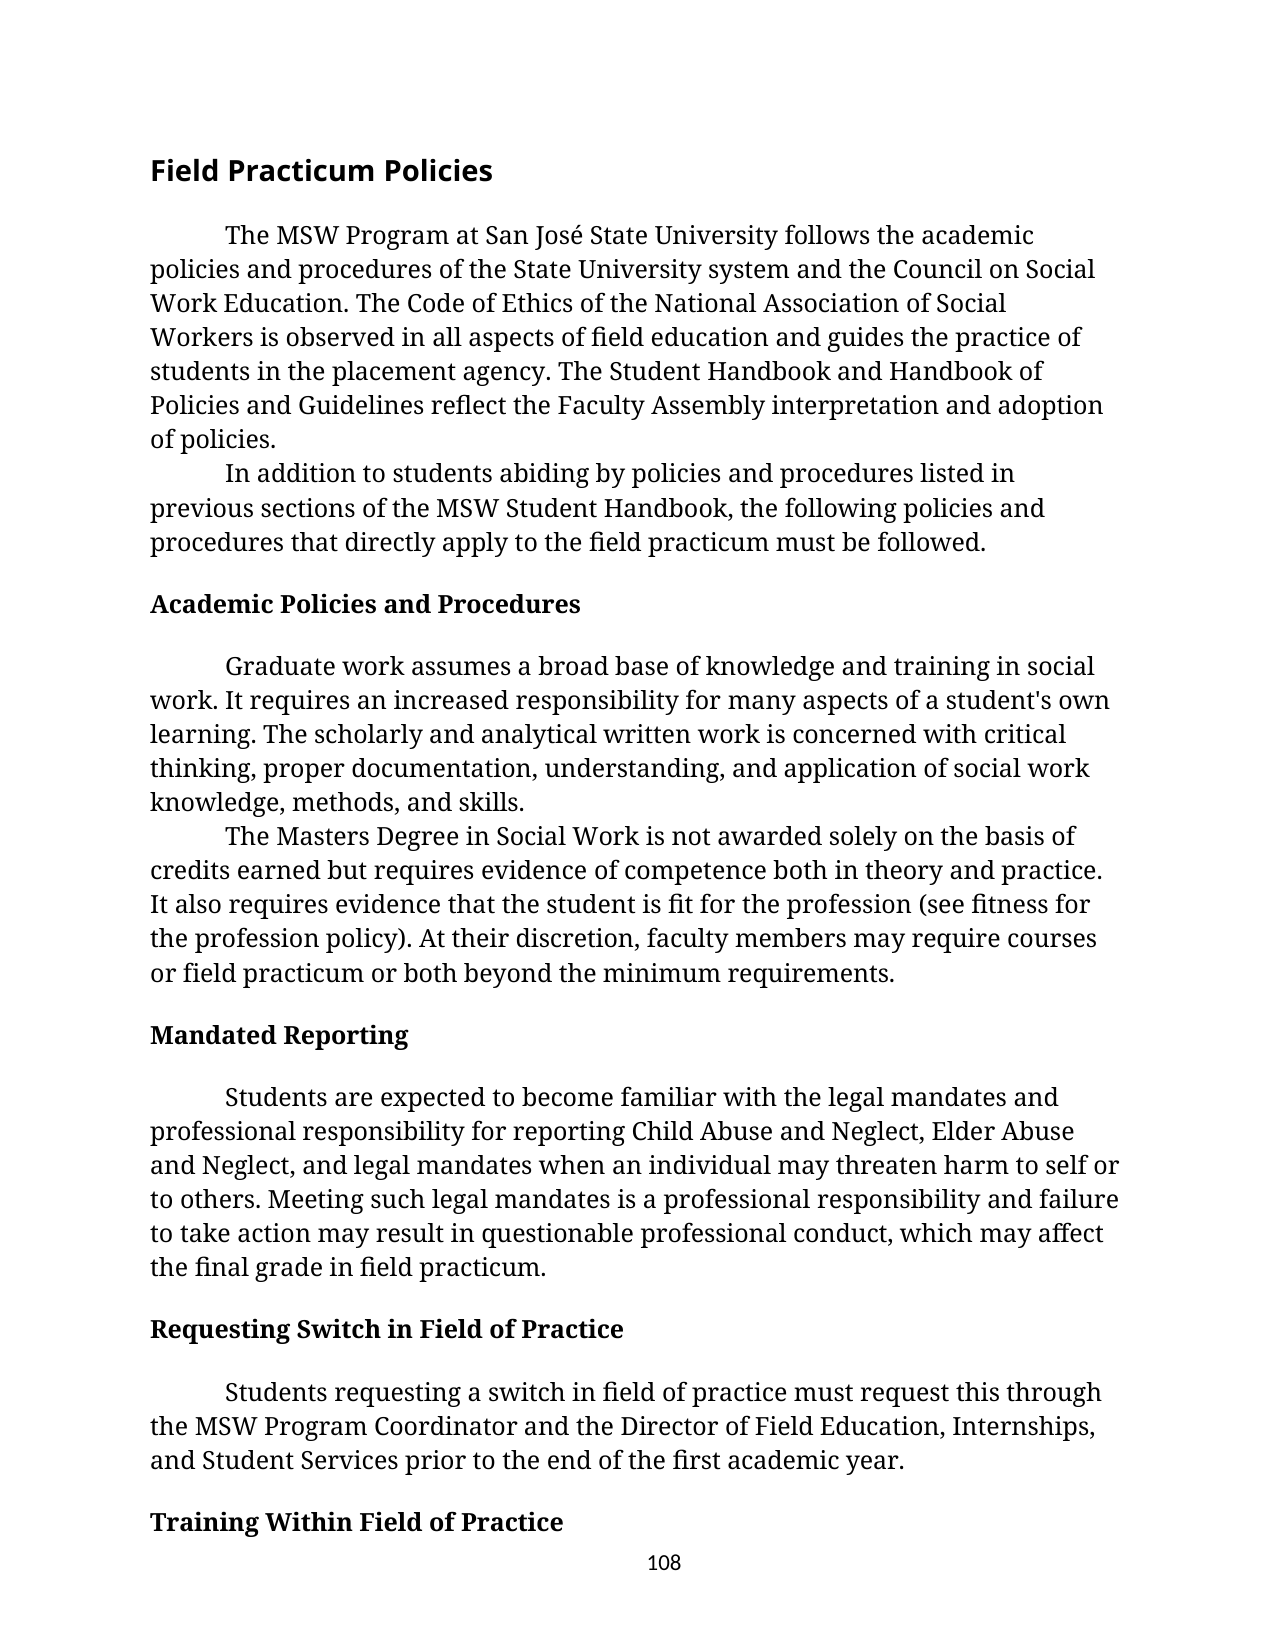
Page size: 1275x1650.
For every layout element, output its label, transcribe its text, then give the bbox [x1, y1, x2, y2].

text Students are expected to become familiar with the legal mandates and professional responsibility for reporting Child Abuse and Neglect, Elder Abuse and Neglect, and legal mandates when an individual may threaten harm to self or to others. Meeting such legal mandates is a professional responsibility and failure to take action may result in questionable professional conduct, which may affect the final grade in field practicum. [150, 1079, 1126, 1284]
subtitle Training Within Field of Practice [150, 1504, 1126, 1539]
text Graduate work assumes a broad base of knowledge and training in social work. It requires an increased responsibility for many aspects of a student's own learning. The scholarly and analytical written work is concerned with critical thinking, proper documentation, understanding, and application of social work knowledge, methods, and skills. [150, 649, 1125, 819]
subtitle Requesting Switch in Field of Practice [150, 1312, 1126, 1346]
subtitle Field Practicum Policies [150, 150, 1126, 190]
text The Masters Degree in Social Work is not awarded solely on the basis of credits earned but requires evidence of competence both in theory and practice. It also requires evidence that the student is fit for the profession (see fitness for the profession policy). At their discretion, faculty members may require courses or field practicum or both beyond the minimum requirements. [150, 819, 1125, 989]
subtitle Academic Policies and Procedures [150, 586, 1126, 621]
subtitle Mandated Reporting [150, 1017, 1126, 1051]
text Students requesting a switch in field of practice must request this through the MSW Program Coordinator and the Director of Field Education, Internships, and Student Services prior to the end of the first academic year. [150, 1374, 1125, 1476]
text The MSW Program at San José State University follows the academic policies and procedures of the State University system and the Council on Social Work Education. The Code of Ethics of the National Association of Social Workers is observed in all aspects of field education and guides the practice of students in the placement agency. The Student Handbook and Handbook of Policies and Guidelines reflect the Faculty Assembly interpretation and adoption of policies. [150, 218, 1116, 456]
text In addition to students abiding by policies and procedures listed in previous sections of the MSW Student Handbook, the following policies and procedures that directly apply to the field practicum must be followed. [150, 456, 1111, 558]
